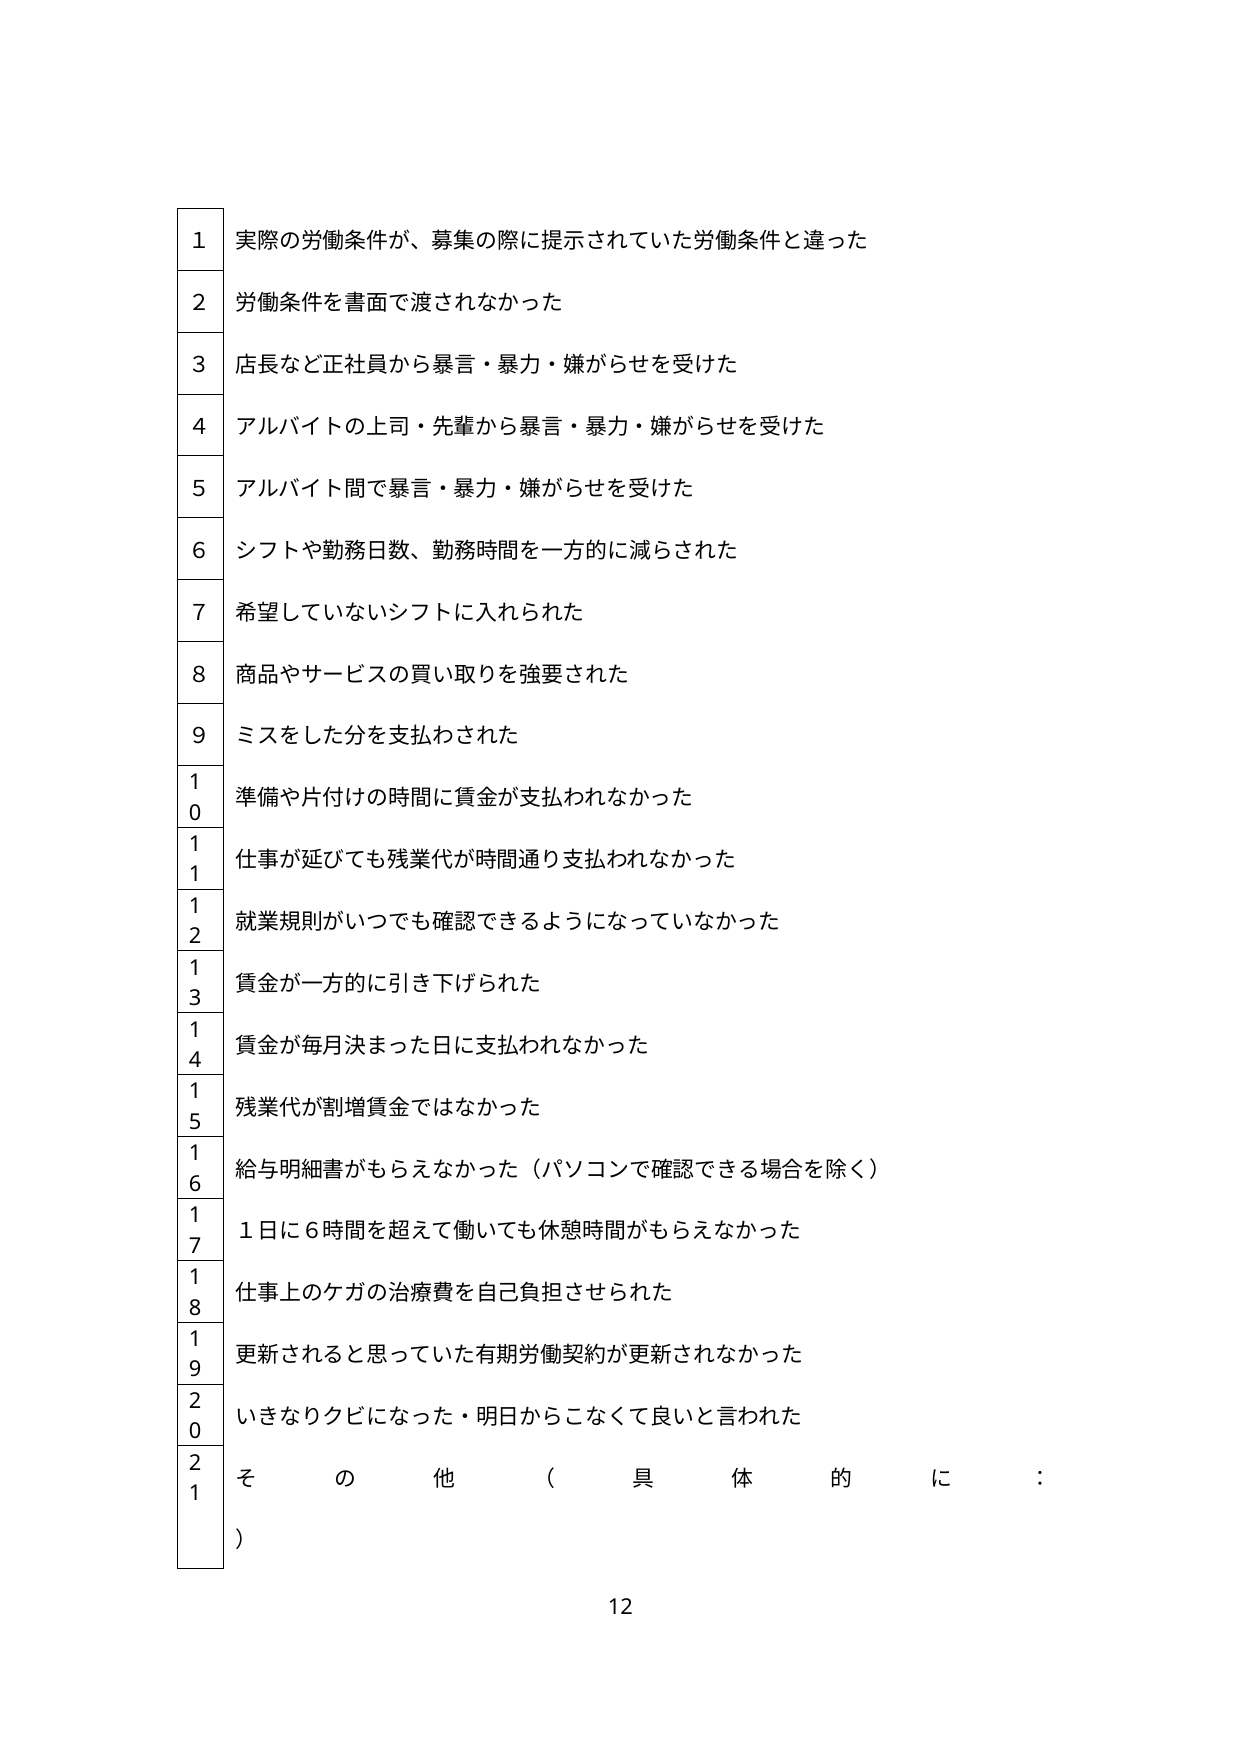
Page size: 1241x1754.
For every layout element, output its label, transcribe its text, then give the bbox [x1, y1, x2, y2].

table_cell アルバイトの上司・先輩から暴言・暴力・嫌がらせを受けた [224, 394, 1062, 455]
table_cell 19 [178, 1323, 223, 1383]
table_cell 店長など正社員から暴言・暴力・嫌がらせを受けた [224, 332, 1062, 393]
table_cell 12 [178, 890, 223, 950]
table_cell 更新されると思っていた有期労働契約が更新されなかった [224, 1322, 1062, 1383]
table_cell ２ [178, 271, 223, 332]
table_header 実際の労働条件が、募集の際に提示されていた労働条件と違った [224, 208, 1062, 270]
table_header １ [178, 209, 223, 270]
table_cell ４ [178, 395, 223, 455]
table_cell ミスをした分を支払わされた [224, 703, 1062, 765]
table_cell いきなりクビになった・明日からこなくて良いと言われた [224, 1384, 1062, 1445]
table_cell 商品やサービスの買い取りを強要された [224, 641, 1062, 703]
table_cell 仕事上のケガの治療費を自己負担させられた [224, 1260, 1062, 1322]
table_cell 残業代が割増賃金ではなかった [224, 1074, 1062, 1136]
table_cell 14 [178, 1013, 223, 1074]
table_cell アルバイト間で暴言・暴力・嫌がらせを受けた [224, 455, 1062, 517]
table_cell ６ [178, 518, 223, 579]
table_cell 16 [178, 1137, 223, 1198]
table_cell ８ [178, 642, 223, 703]
table_cell 10 [178, 766, 223, 827]
table_cell 21 [178, 1446, 223, 1568]
table_cell 18 [178, 1261, 223, 1322]
table_cell ３ [178, 333, 223, 393]
table_cell 希望していないシフトに入れられた [224, 579, 1062, 641]
table_cell 仕事が延びても残業代が時間通り支払われなかった [224, 827, 1062, 888]
table_cell 15 [178, 1075, 223, 1136]
table_cell ５ [178, 456, 223, 517]
table_cell シフトや勤務日数、勤務時間を一方的に減らされた [224, 517, 1062, 579]
table_cell 準備や片付けの時間に賃金が支払われなかった [224, 765, 1062, 827]
table_cell 労働条件を書面で渡されなかった [224, 270, 1062, 332]
table_cell 17 [178, 1199, 223, 1260]
table_cell 就業規則がいつでも確認できるようになっていなかった [224, 889, 1062, 950]
table_cell ７ [178, 580, 223, 641]
table_cell 20 [178, 1385, 223, 1445]
table_cell 賃金が一方的に引き下げられた [224, 950, 1062, 1012]
table_cell ９ [178, 704, 223, 765]
table_cell １日に６時間を超えて働いても休憩時間がもらえなかった [224, 1198, 1062, 1260]
table_cell 13 [178, 951, 223, 1012]
table_cell 11 [178, 828, 223, 888]
table_cell その他（具体的に： ） [224, 1445, 1062, 1568]
table_cell 給与明細書がもらえなかった（パソコンで確認できる場合を除く） [224, 1136, 1062, 1198]
table_cell 賃金が毎月決まった日に支払われなかった [224, 1012, 1062, 1074]
